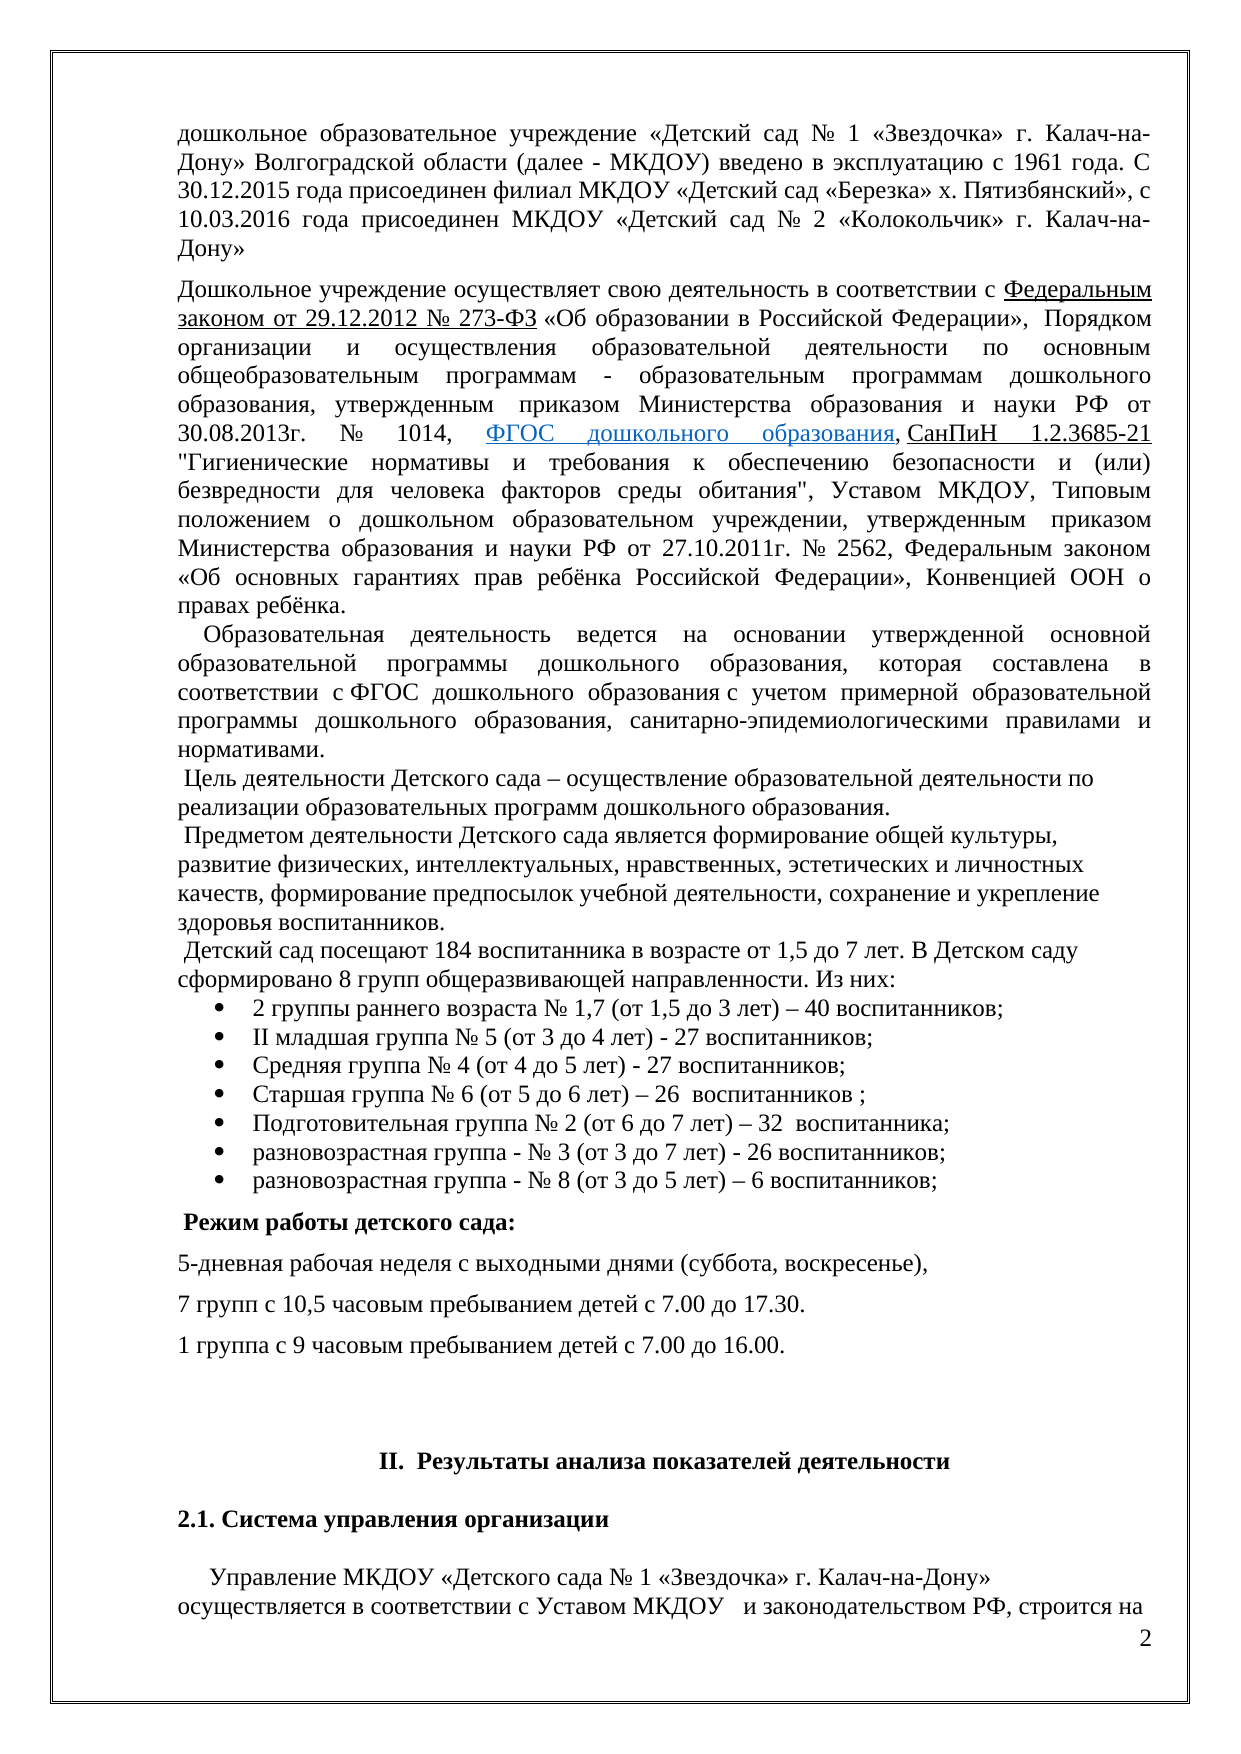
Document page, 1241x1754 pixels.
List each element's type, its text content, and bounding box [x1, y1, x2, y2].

list разновозрастная группа - № 3 (от 3 до 7 лет) - 26 воспитанников; [215, 1137, 1152, 1166]
list Старшая группа № 6 (от 5 до 6 лет) – 26 воспитанников ; [215, 1079, 1152, 1108]
text Предметом деятельности Детского сада является формирование общей культуры, развитие физических, интеллектуальных, нравственных, эстетических и личностных качеств, формирование предпосылок учебной деятельности, сохранение и укрепление здоровья воспитанников. [177, 821, 1152, 936]
list 2 группы раннего возраста № 1,7 (от 1,5 до 3 лет) – 40 воспитанников; [215, 993, 1152, 1022]
text Образовательная деятельность ведется на основании утвержденной основной образовательной программы дошкольного образования, которая составлена в соответствии с ФГОС дошкольного образования с учетом примерной образовательной программы дошкольного образования, санитарно-эпидемиологическими правилами и нормативами. [177, 619, 1152, 763]
text 7 групп с 10,5 часовым пребыванием детей с 7.00 до 17.30. [177, 1289, 1152, 1318]
list разновозрастная группа - № 8 (от 3 до 5 лет) – 6 воспитанников; [215, 1166, 1152, 1194]
text Детский сад посещают 184 воспитанника в возрасте от 1,5 до 7 лет. В Детском саду сформировано 8 групп общеразвивающей направленности. Из них: [177, 936, 1152, 993]
text Режим работы детского сада: [177, 1207, 1152, 1236]
text Дошкольное учреждение осуществляет свою деятельность в соответствии c Федеральным законом от 29.12.2012 № 273-ФЗ «Об образовании в Российской Федерации», Порядком организации и осуществления образовательной деятельности по основным общеобразовательным программам - образовательным программам дошкольного образования, утвержденным приказом Министерства образования и науки РФ от 30.08.2013г. № 1014, ФГОС дошкольного образования, СанПиН 1.2.3685-21 "Гигиенические нормативы и требования к обеспечению безопасности и (или) безвредности для человека факторов среды обитания", Уставом МКДОУ, Типовым положением о дошкольном образовательном учреждении, утвержденным приказом Министерства образования и науки РФ от 27.10.2011г. № 2562, Федеральным законом «Об основных гарантиях прав ребёнка Российской Федерации», Конвенцией ООН о правах ребёнка. [177, 274, 1152, 447]
text Дошкольное учреждение осуществляет свою деятельность в соответствии c Федеральным законом от 29.12.2012 № 273-ФЗ «Об образовании в Российской Федерации», Порядком организации и осуществления образовательной деятельности по основным общеобразовательным программам - образовательным программам дошкольного образования, утвержденным приказом Министерства образования и науки РФ от 30.08.2013г. № 1014, ФГОС дошкольного образования, СанПиН 1.2.3685-21 "Гигиенические нормативы и требования к обеспечению безопасности и (или) безвредности для человека факторов среды обитания", Уставом МКДОУ, Типовым положением о дошкольном образовательном учреждении, утвержденным приказом Министерства образования и науки РФ от 27.10.2011г. № 2562, Федеральным законом «Об основных гарантиях прав ребёнка Российской Федерации», Конвенцией ООН о правах ребёнка. [177, 476, 1152, 619]
list Средняя группа № 4 (от 4 до 5 лет) - 27 воспитанников; [215, 1051, 1152, 1079]
text 2.1. Система управления организации [177, 1504, 1152, 1533]
text II. Результаты анализа показателей деятельности [177, 1446, 1152, 1475]
text Цель деятельности Детского сада – осуществление образовательной деятельности по реализации образовательных программ дошкольного образования. [177, 763, 1152, 821]
text 1 группа с 9 часовым пребыванием детей с 7.00 до 16.00. [177, 1331, 1152, 1359]
list Подготовительная группа № 2 (от 6 до 7 лет) – 32 воспитанника; [215, 1108, 1152, 1137]
text 5-дневная рабочая неделя с выходными днями (суббота, воскресенье), [177, 1248, 1152, 1277]
list II младшая группа № 5 (от 3 до 4 лет) - 27 воспитанников; [215, 1022, 1152, 1051]
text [177, 1562, 1152, 1620]
